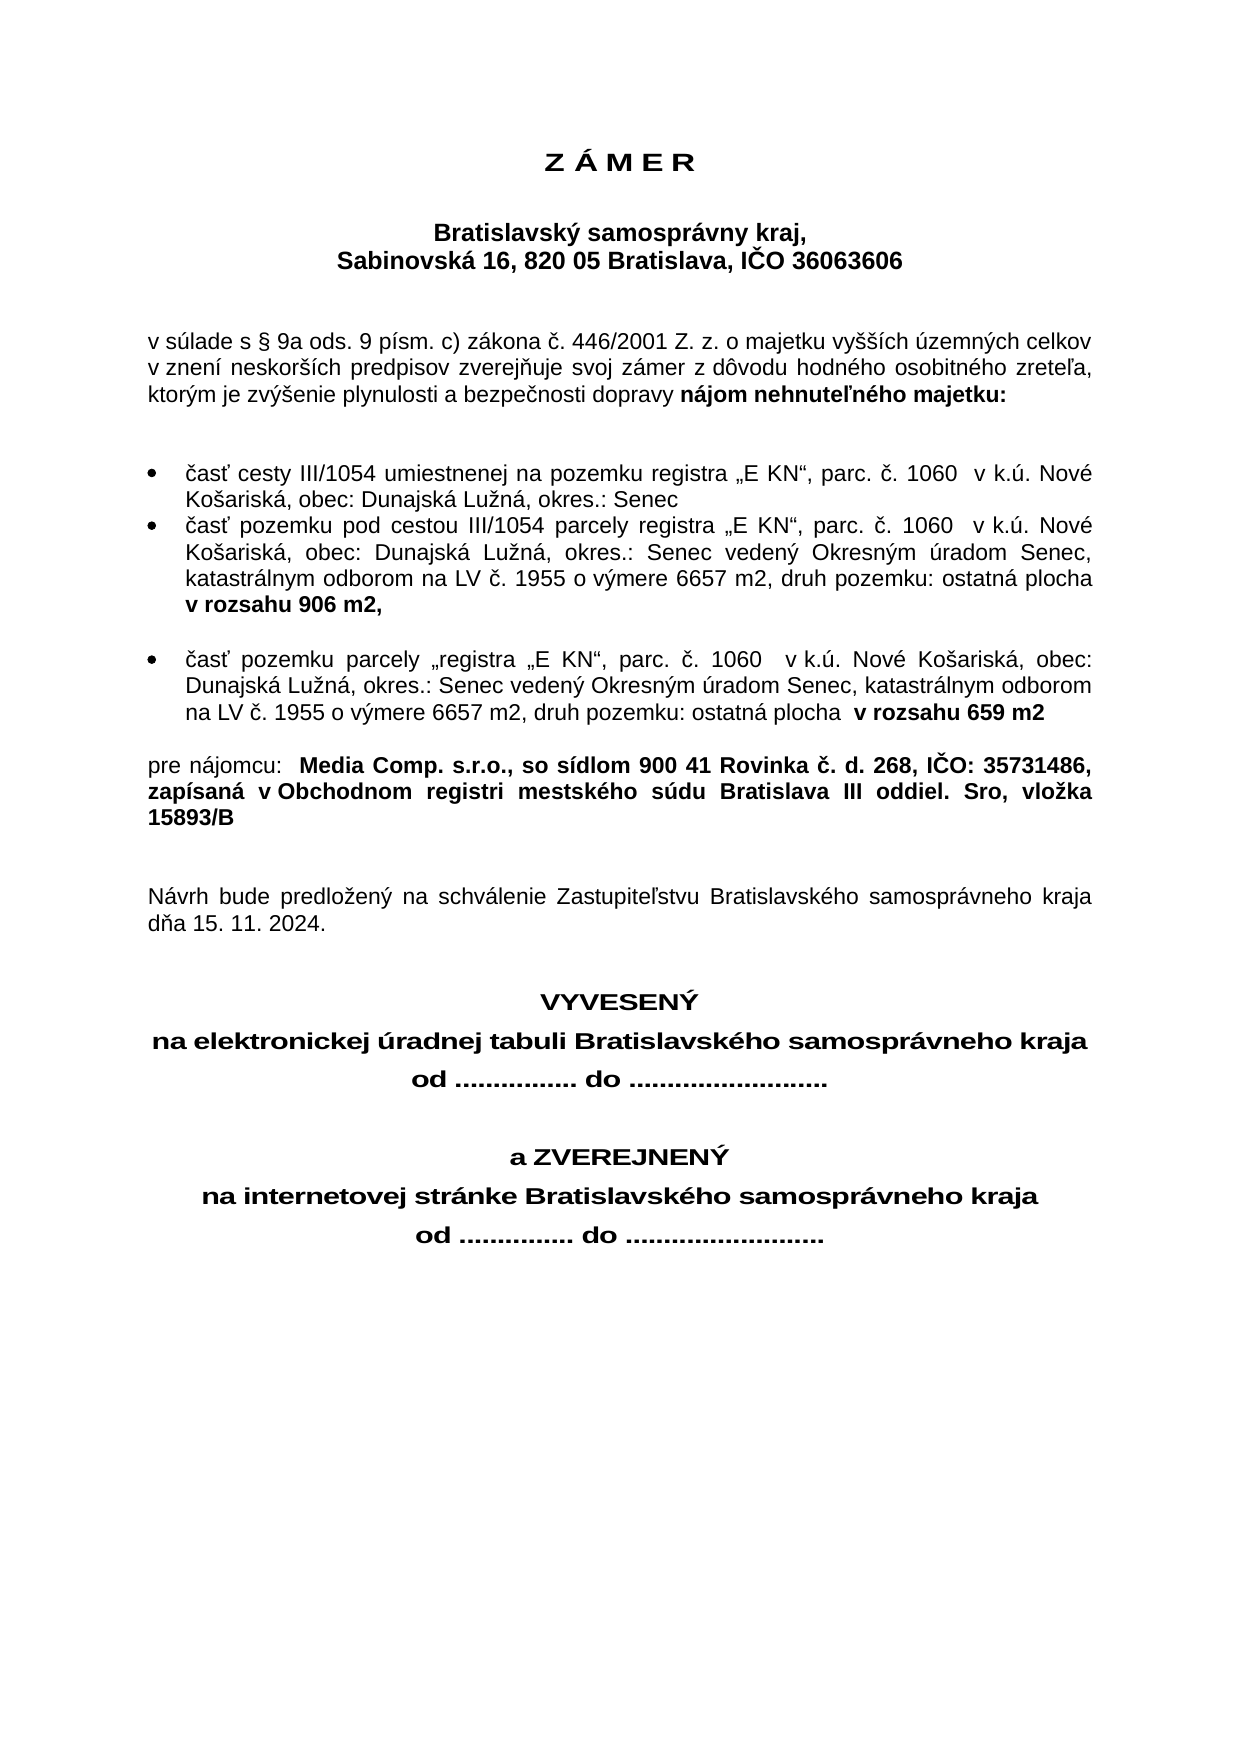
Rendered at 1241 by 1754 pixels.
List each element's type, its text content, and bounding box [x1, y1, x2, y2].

list časť pozemku parcely „registra „E KN“, parc. č. 1060 v k.ú. Nové Košariská, obec: Dunajská Lužná, okres.: Senec vedený Okresným úradom Senec, katastrálnym odborom na LV č. 1955 o výmere 6657 m2, druh pozemku: ostatná plocha v rozsahu 659 m2 [148, 646, 1093, 725]
list časť pozemku pod cestou III/1054 parcely registra „E KN“, parc. č. 1060 v k.ú. Nové Košariská, obec: Dunajská Lužná, okres.: Senec vedený Okresným úradom Senec, katastrálnym odborom na LV č. 1955 o výmere 6657 m2, druh pozemku: ostatná plocha v rozsahu 906 m2, [148, 512, 1093, 618]
list časť cesty III/1054 umiestnenej na pozemku registra „E KN“, parc. č. 1060 v k.ú. Nové Košariská, obec: Dunajská Lužná, okres.: Senec [148, 459, 1093, 512]
text a ZVEREJNENÝ [148, 1144, 1093, 1171]
text Bratislavský samosprávny kraj, [148, 218, 1093, 246]
text na internetovej stránke Bratislavského samosprávneho kraja [148, 1183, 1093, 1209]
text Sabinovská 16, 820 05 Bratislava, IČO 36063606 [148, 246, 1093, 275]
text v súlade s § 9a ods. 9 písm. c) zákona č. 446/2001 Z. z. o majetku vyšších územných celkov v znení neskorších predpisov zverejňuje svoj zámer z dôvodu hodného osobitného zreteľa, ktorým je zvýšenie plynulosti a bezpečnosti dopravy nájom nehnuteľného majetku: [148, 328, 1093, 407]
text pre nájomcu: Media Comp. s.r.o., so sídlom 900 41 Rovinka č. d. 268, IČO: 35731486, zapísaná v Obchodnom registri mestského súdu Bratislava III oddiel. Sro, vložka 15893/B [148, 752, 1093, 831]
text VYVESENÝ [148, 989, 1093, 1015]
text Z Á M E R [148, 148, 1093, 176]
text Návrh bude predložený na schválenie Zastupiteľstvu Bratislavského samosprávneho kraja dňa 15. 11. 2024. [148, 883, 1093, 936]
text od ................ do .......................... [148, 1066, 1093, 1093]
text od ............... do .......................... [148, 1222, 1093, 1248]
text na elektronickej úradnej tabuli Bratislavského samosprávneho kraja [148, 1028, 1093, 1054]
